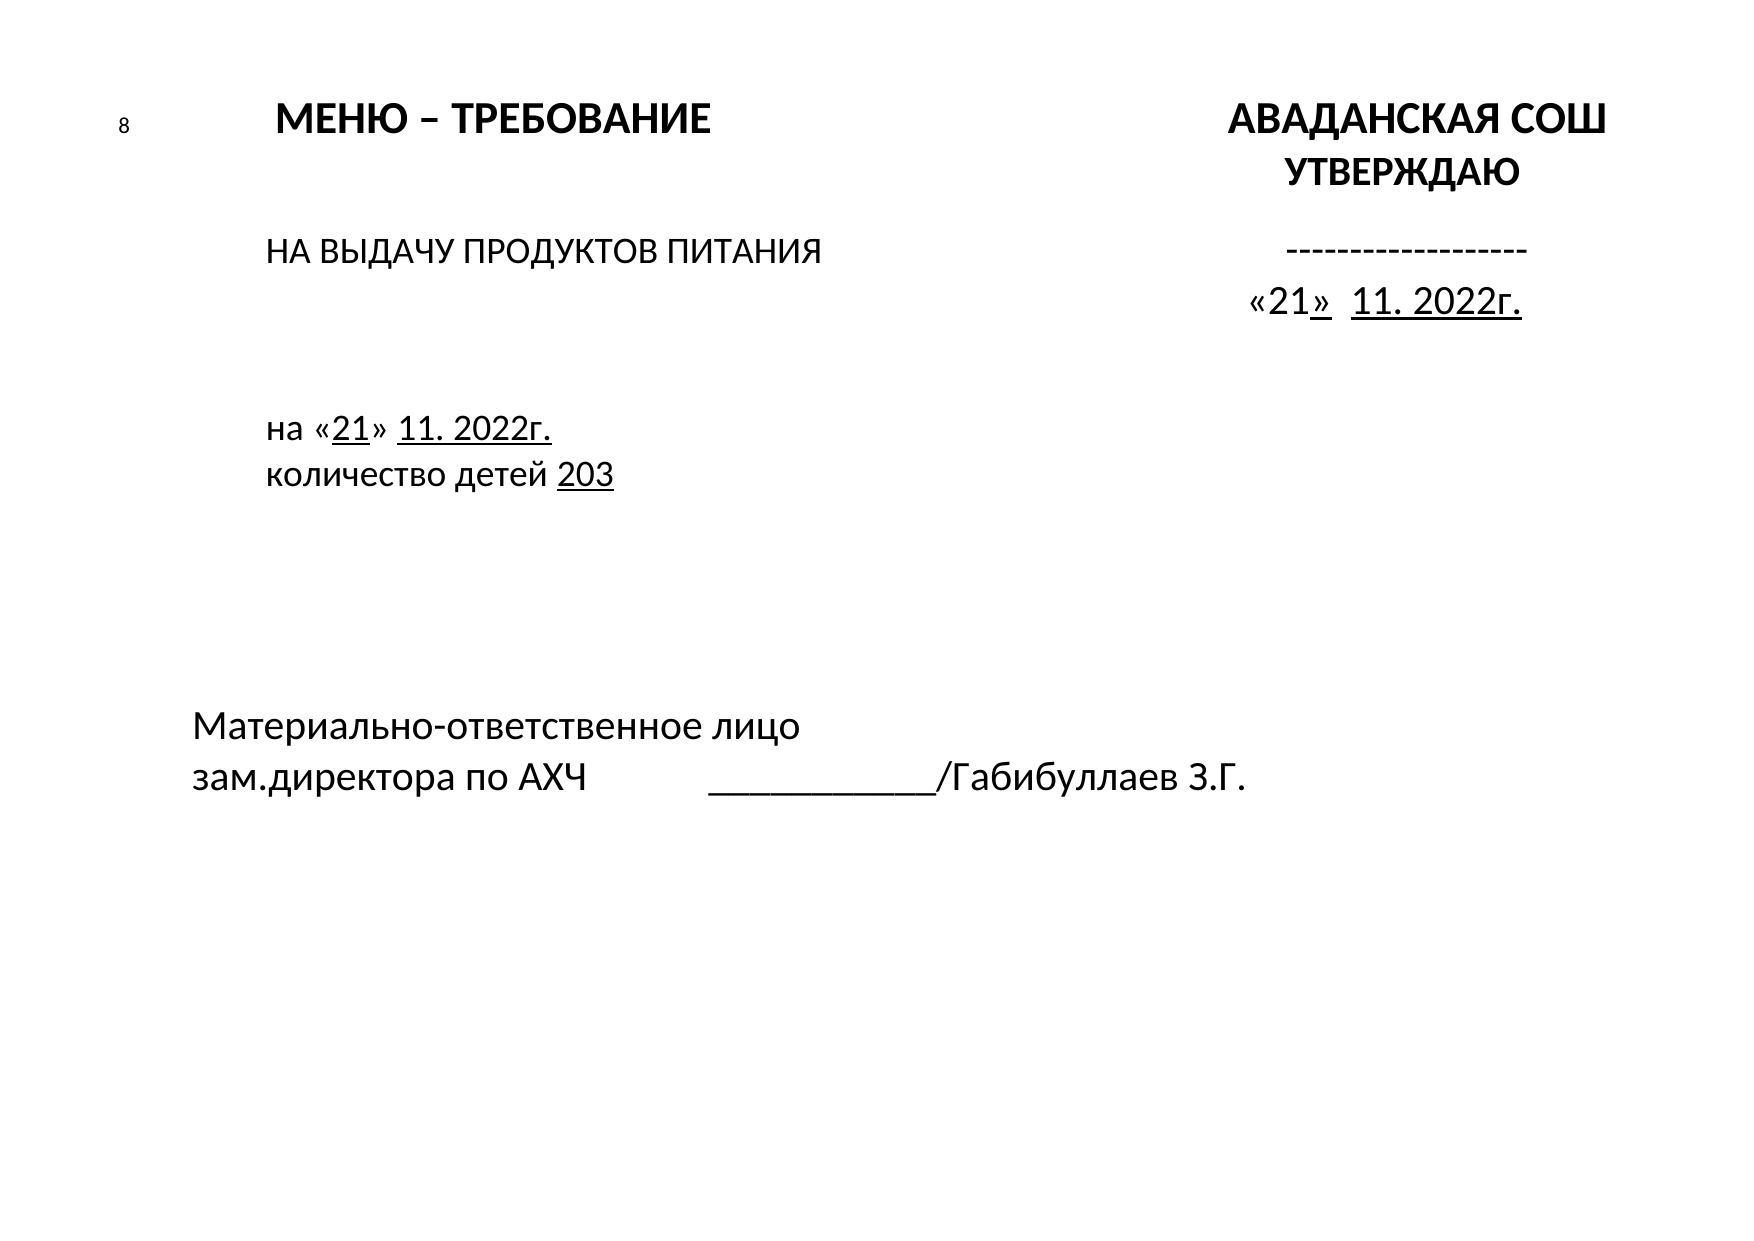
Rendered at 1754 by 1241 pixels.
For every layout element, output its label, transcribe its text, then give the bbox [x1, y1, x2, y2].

text Материально-ответственное лицо [118, 699, 1636, 750]
text 8 МЕНЮ – ТРЕБОВАНИЕ АВАДАНСКАЯ СОШ [118, 88, 1636, 144]
text количество детей 203 [266, 450, 1636, 496]
text зам.директора по АХЧ ___________/Габибуллаев З.Г. [118, 750, 1636, 801]
text на «21» 11. 2022г. [266, 404, 1636, 450]
text НА ВЫДАЧУ ПРОДУКТОВ ПИТАНИЯ ------------------- [118, 223, 1636, 274]
text «21» 11. 2022г. [118, 274, 1636, 376]
text УТВЕРЖДАЮ [118, 144, 1636, 195]
